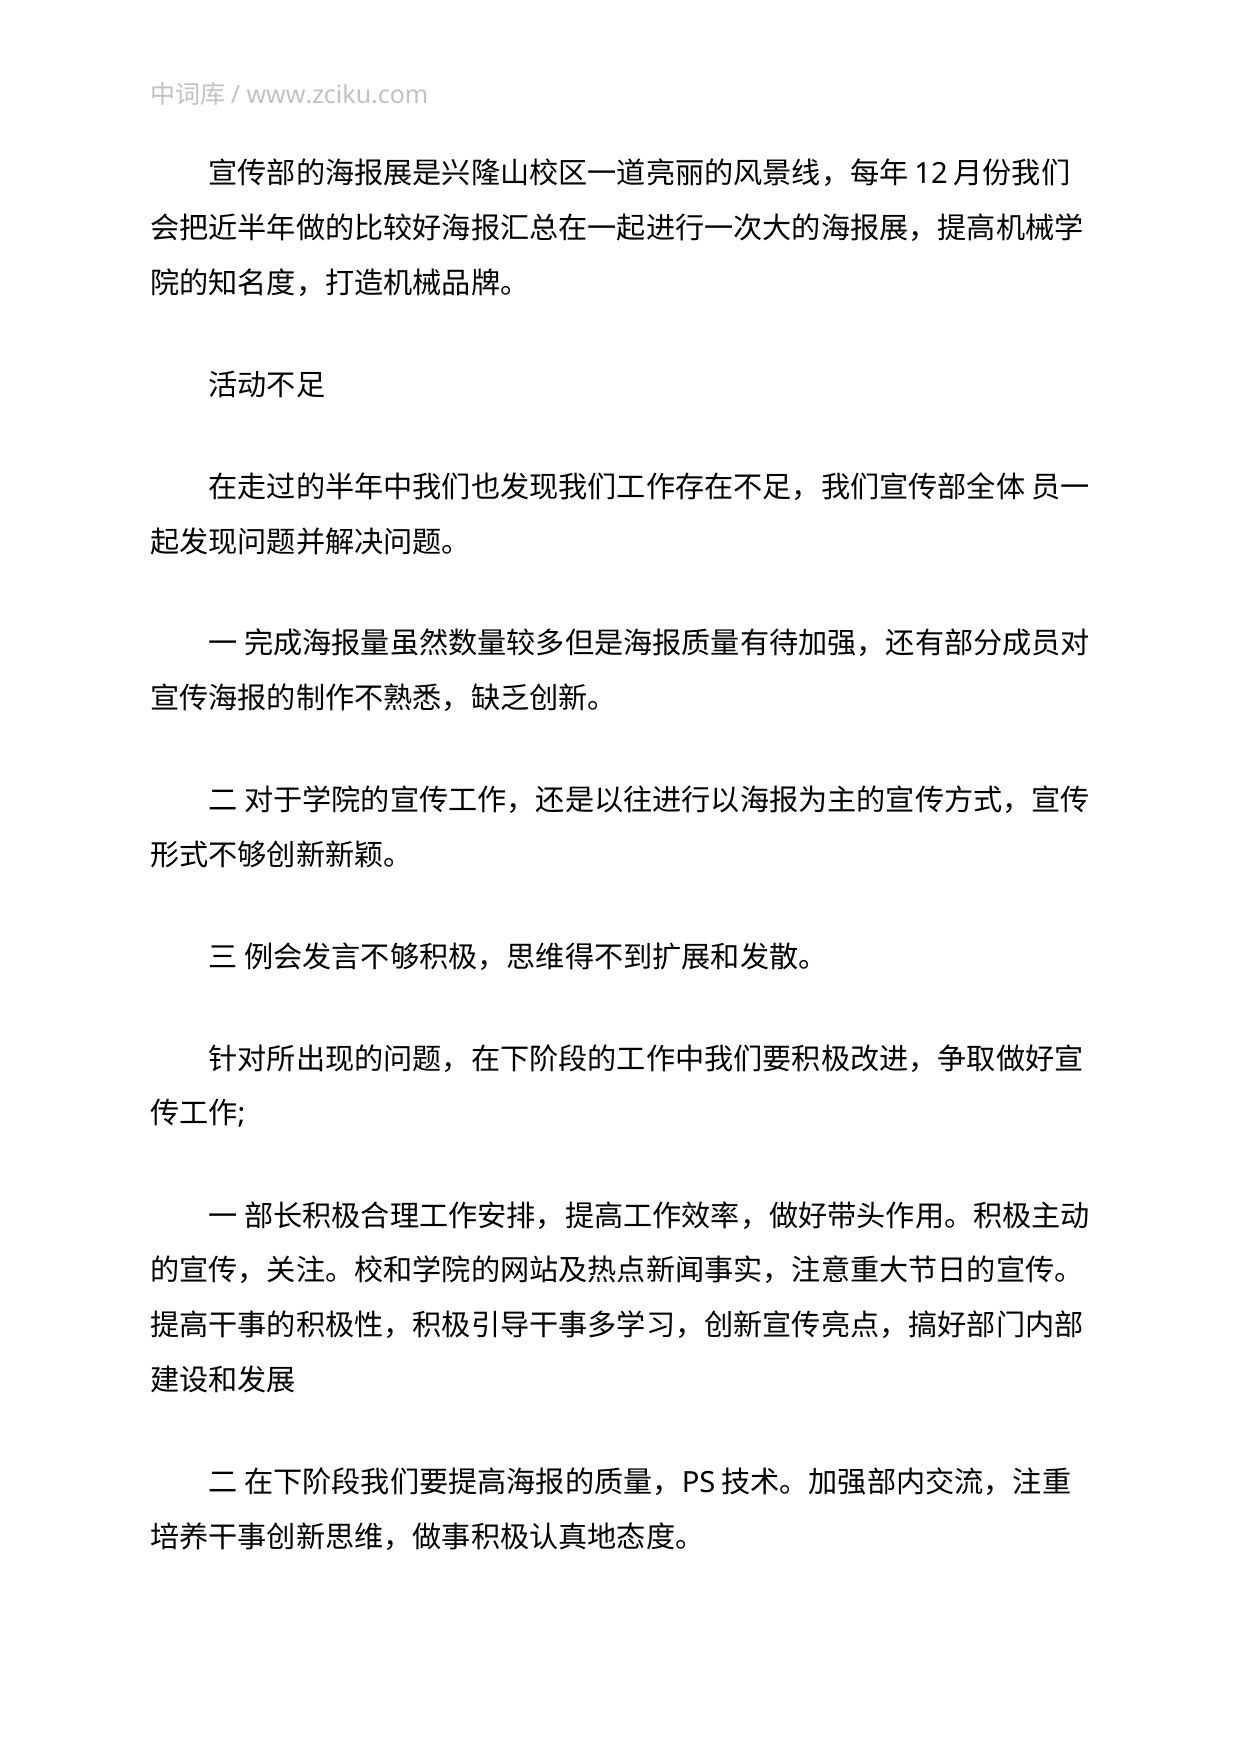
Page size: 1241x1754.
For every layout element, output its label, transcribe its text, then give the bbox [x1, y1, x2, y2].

text 二 在下阶段我们要提高海报的质量，PS技术。加强部内交流，注重培养干事创新思维，做事积极认真地态度。 [150, 1458, 1090, 1556]
text 宣传部的海报展是兴隆山校区一道亮丽的风景线，每年12月份我们会把近半年做的比较好海报汇总在一起进行一次大的海报展，提高机械学院的知名度，打造机械品牌。 [150, 150, 1090, 302]
text 一 部长积极合理工作安排，提高工作效率，做好带头作用。积极主动的宣传，关注。校和学院的网站及热点新闻事实，注意重大节日的宣传。提高干事的积极性，积极引导干事多学习，创新宣传亮点，搞好部门内部建设和发展 [150, 1192, 1090, 1399]
text 三 例会发言不够积极，思维得不到扩展和发散。 [150, 933, 1090, 976]
text 针对所出现的问题，在下阶段的工作中我们要积极改进，争取做好宣传工作; [150, 1035, 1090, 1132]
text 活动不足 [150, 362, 1090, 404]
text 二 对于学院的宣传工作，还是以往进行以海报为主的宣传方式，宣传形式不够创新新颖。 [150, 777, 1090, 874]
text 在走过的半年中我们也发现我们工作存在不足，我们宣传部全体 员一起发现问题并解决问题。 [150, 463, 1090, 561]
text 一 完成海报量虽然数量较多但是海报质量有待加强，还有部分成员对宣传海报的制作不熟悉，缺乏创新。 [150, 620, 1090, 717]
